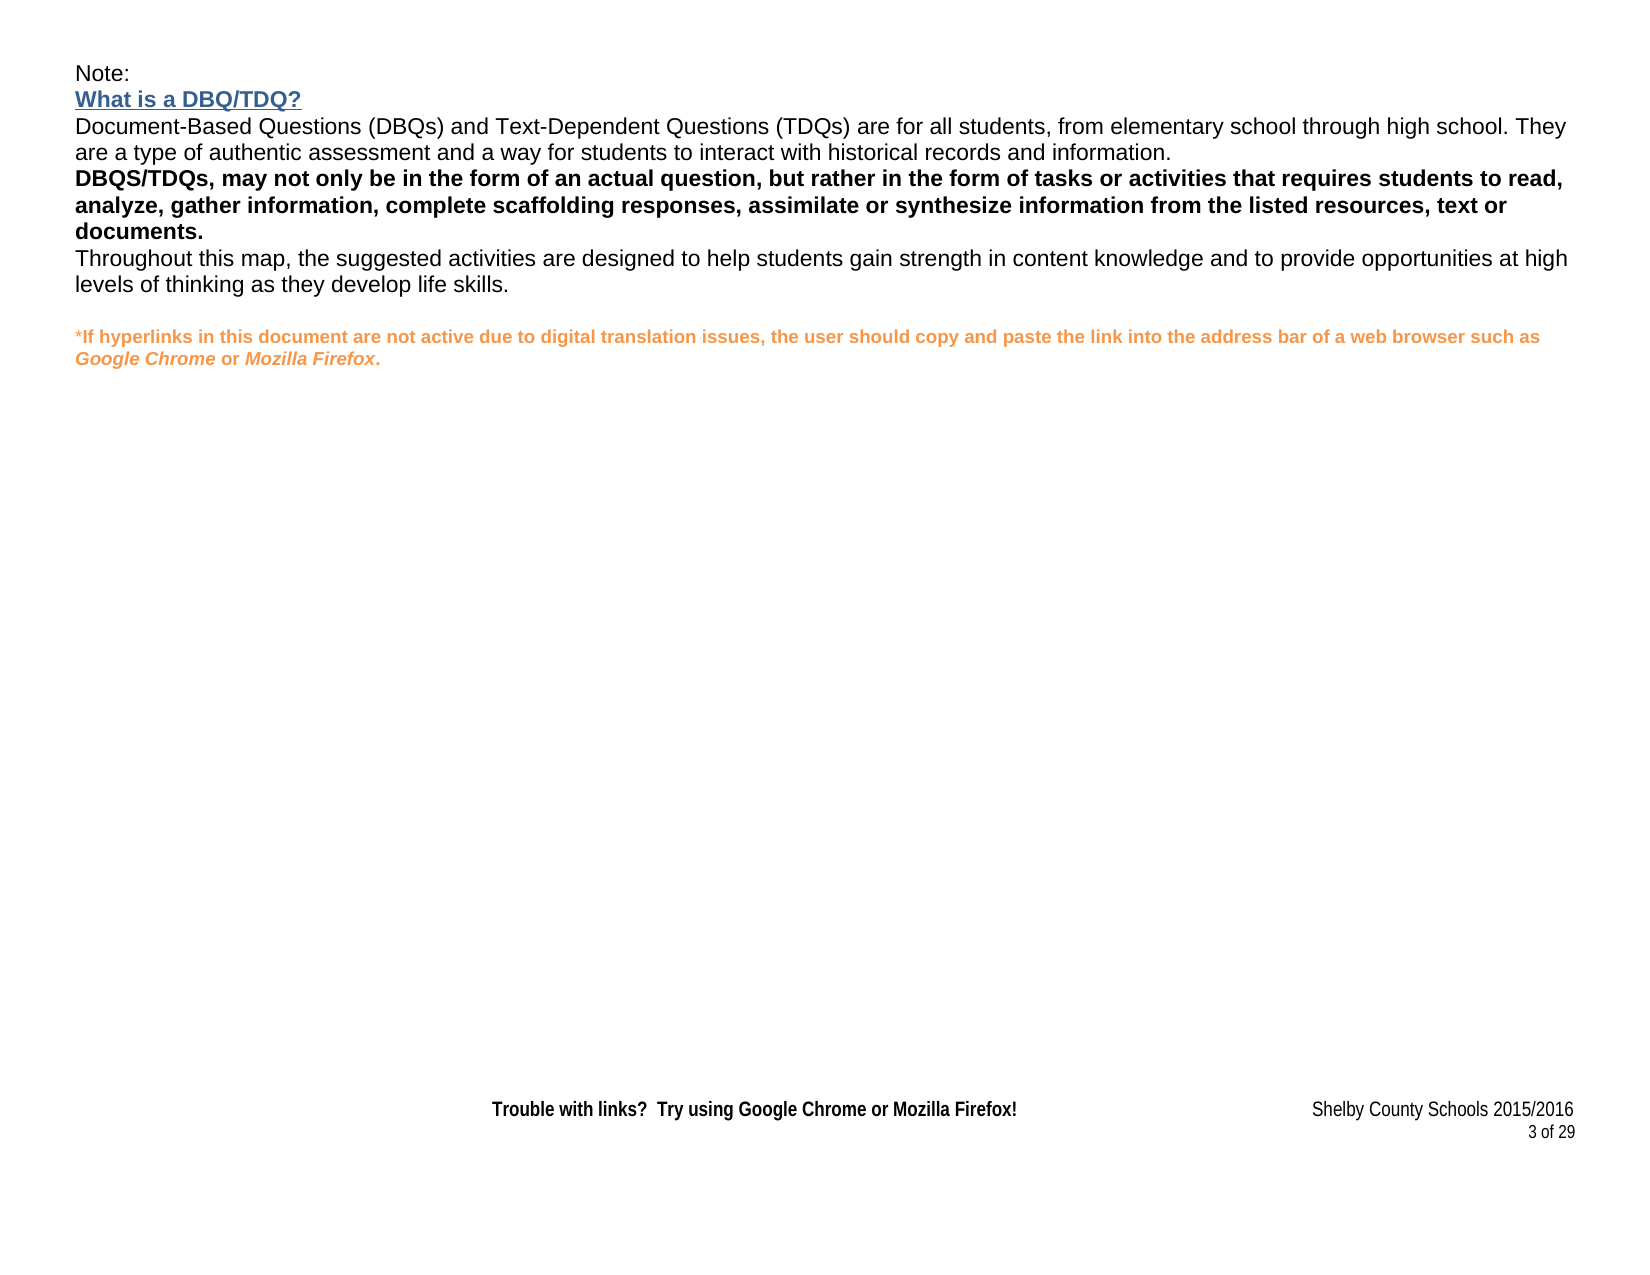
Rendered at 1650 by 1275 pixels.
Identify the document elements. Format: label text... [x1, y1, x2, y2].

text Throughout this map, the suggested activities are designed to help students gain strength in content knowledge and to provide opportunities at high levels of thinking as they develop life skills. [75, 244, 1575, 297]
text DBQS/TDQs, may not only be in the form of an actual question, but rather in the form of tasks or activities that requires students to read, analyze, gather information, complete scaffolding responses, assimilate or synthesize information from the listed resources, text or documents. [75, 165, 1575, 244]
text *If hyperlinks in this document are not active due to digital translation issues, the user should copy and paste the link into the address bar of a web browser such as Google Chrome or Mozilla Firefox. [75, 326, 1575, 369]
text Note: [75, 60, 1575, 86]
subtitle What is a DBQ/TDQ? [75, 86, 1575, 113]
text Document-Based Questions (DBQs) and Text-Dependent Questions (TDQs) are for all students, from elementary school through high school. They are a type of authentic assessment and a way for students to interact with historical records and information. [75, 113, 1575, 165]
